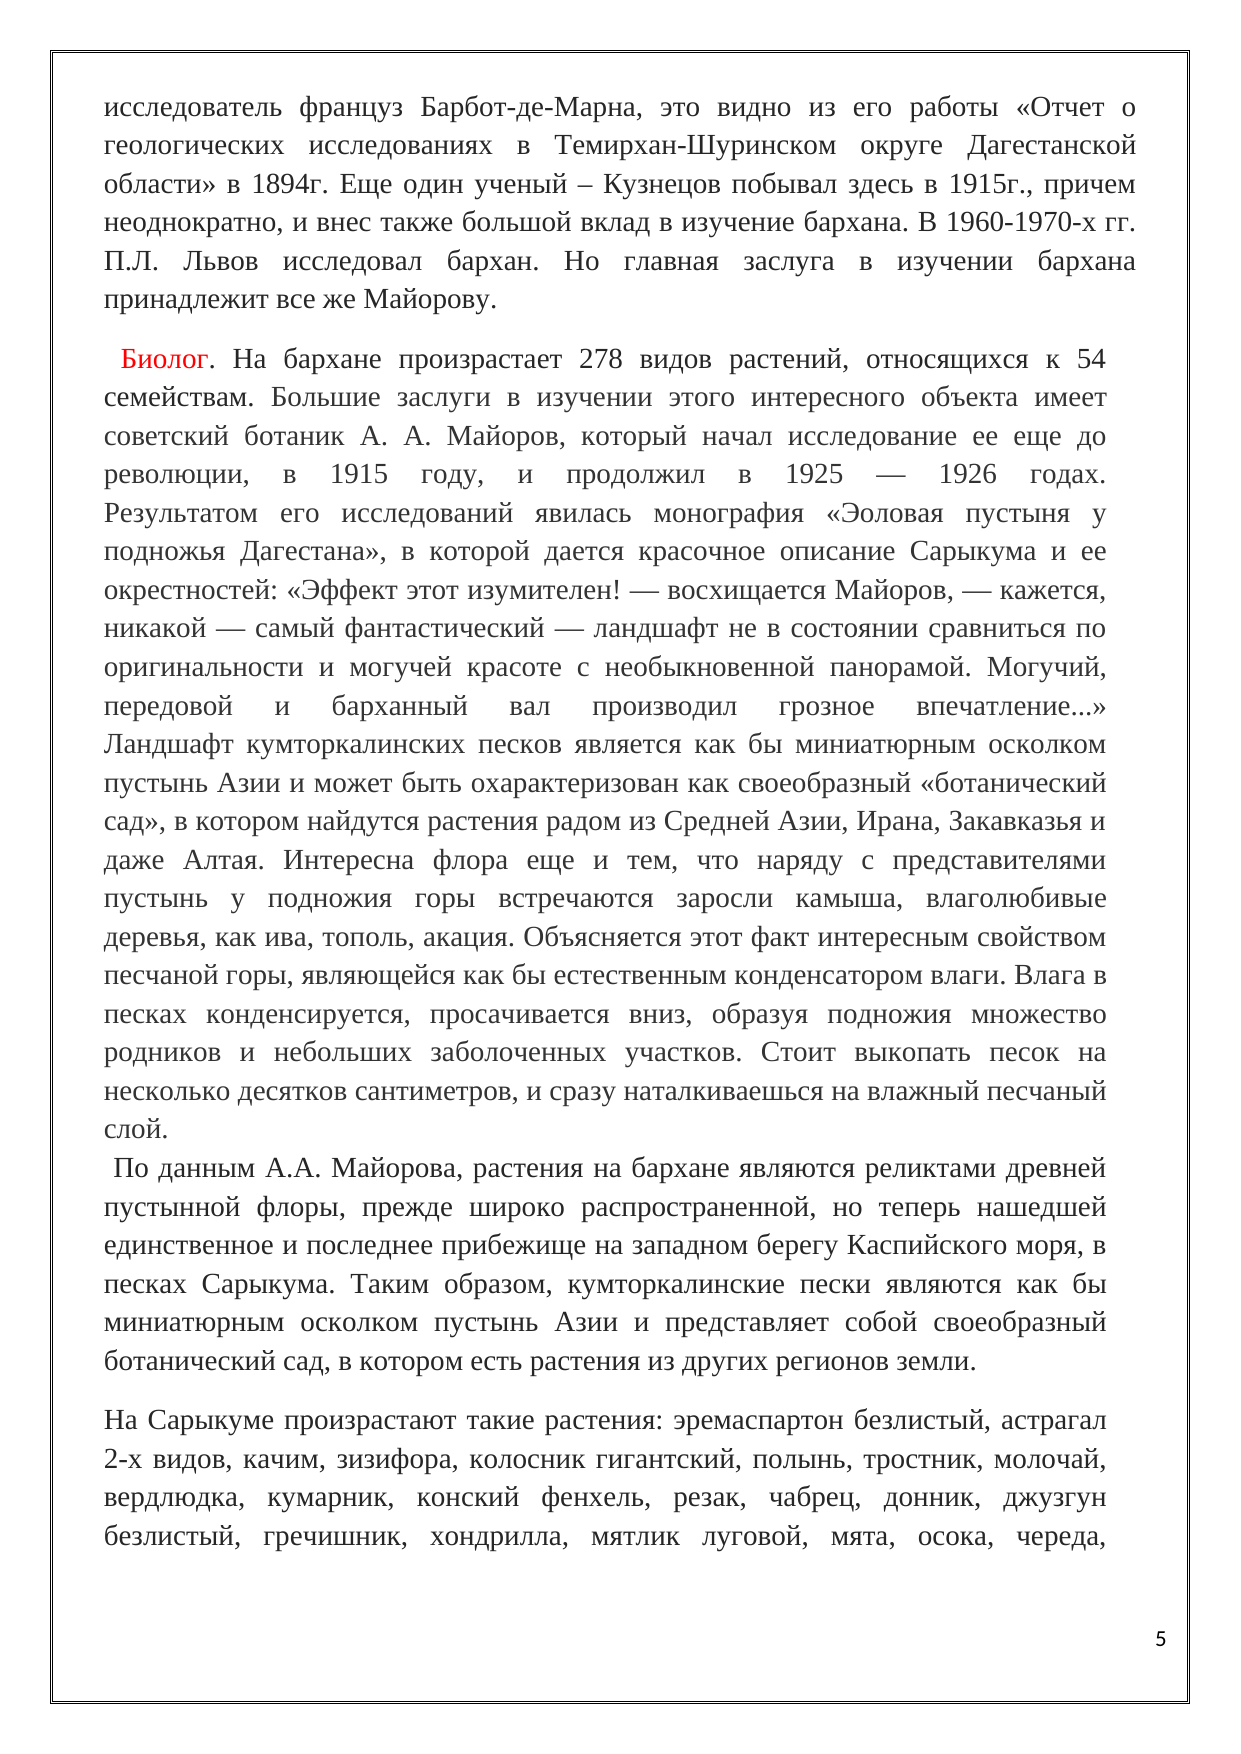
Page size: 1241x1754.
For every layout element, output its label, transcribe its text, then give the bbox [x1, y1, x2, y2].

text Биолог. На бархане произрастает 278 видов растений, относящихся к 54 семействам. Большие заслуги в изучении этого интересного объекта имеет советский ботаник А. А. Майоров, который начал исследование ее еще до революции, в 1915 году, и продолжил в 1925 — 1926 годах. Результатом его исследований явилась монография «Эоловая пустыня у подножья Дагестана», в которой дается красочное описание Сарыкума и ее окрестностей: «Эффект этот изумителен! — восхищается Майоров, — кажется, никакой — самый фантастический — ландшафт не в состоянии сравниться по оригинальности и могучей красоте с необыкновенной панорамой. Могучий, передовой и барханный вал производил грозное впечатление...» Ландшафт кумторкалинских песков является как бы миниатюрным осколком пустынь Азии и может быть охарактеризован как своеобразный «ботанический сад», в котором найдутся растения радом из Средней Азии, Ирана, Закавказья и даже Алтая. Интересна флора еще и тем, что наряду с представителями пустынь у подножия горы встречаются заросли камыша, влаголюбивые деревья, как ива, тополь, акация. Объясняется этот факт интересным свойством песчаной горы, являющейся как бы естественным конденсатором влаги. Влага в песках конденсируется, просачивается вниз, образуя подножия множество родников и небольших заболоченных участков. Стоит выкопать песок на несколько десятков сантиметров, и сразу наталкиваешься на влажный песчаный слой. По данным А.А. Майорова, растения на бархане являются реликтами древней пустынной флоры, прежде широко распространенной, но теперь нашедшей единственное и последнее прибежище на западном берегу Каспийского моря, в песках Сарыкума. Таким образом, кумторкалинские пески являются как бы миниатюрным осколком пустынь Азии и представляет собой своеобразный ботанический сад, в котором есть растения из других регионов земли. [103, 341, 1107, 1376]
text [103, 89, 1137, 315]
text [103, 1402, 1107, 1551]
